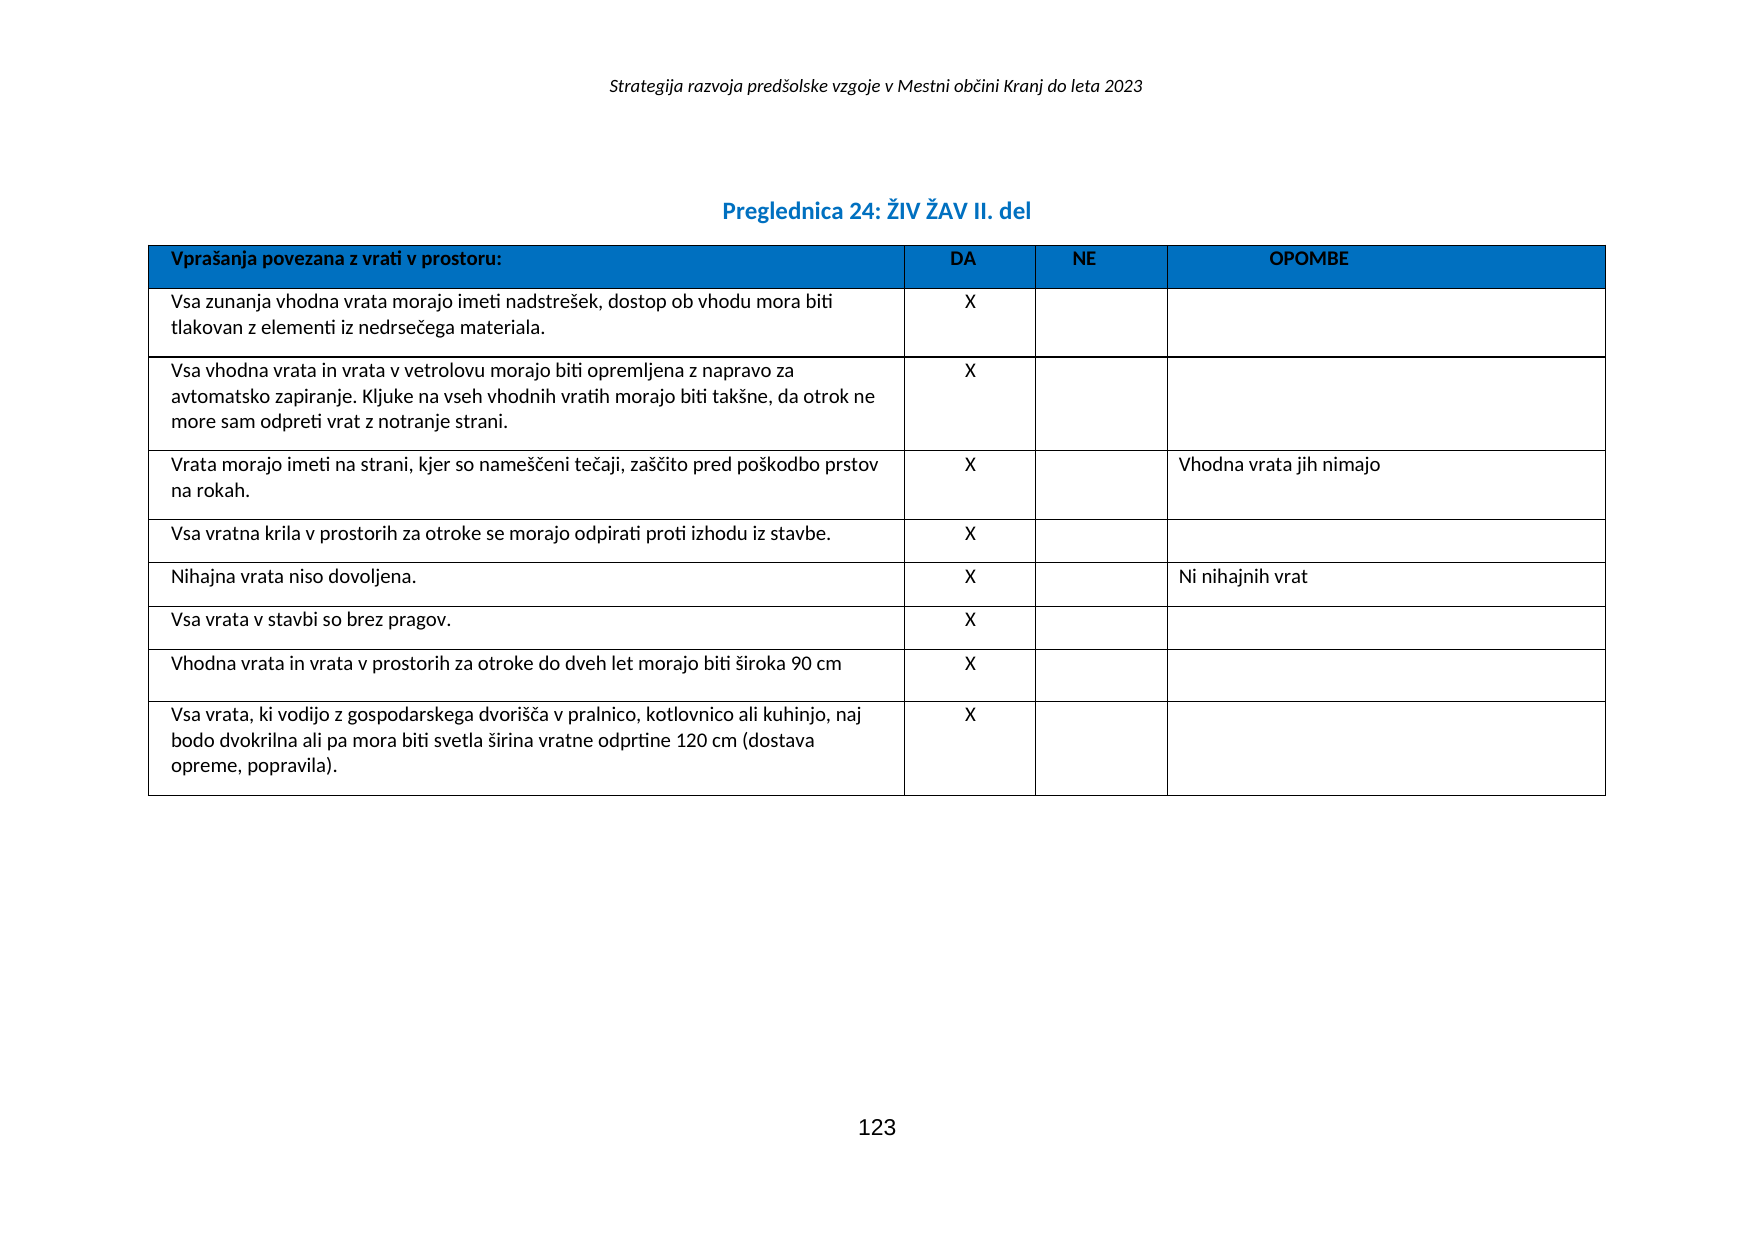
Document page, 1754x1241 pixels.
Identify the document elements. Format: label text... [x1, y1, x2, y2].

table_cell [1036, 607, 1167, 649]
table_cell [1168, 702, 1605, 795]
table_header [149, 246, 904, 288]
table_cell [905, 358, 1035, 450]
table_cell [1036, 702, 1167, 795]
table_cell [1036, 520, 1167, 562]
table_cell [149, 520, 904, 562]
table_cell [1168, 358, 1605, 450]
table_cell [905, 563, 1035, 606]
text Preglednica 24: ŽIV ŽAV II. del [148, 195, 1606, 225]
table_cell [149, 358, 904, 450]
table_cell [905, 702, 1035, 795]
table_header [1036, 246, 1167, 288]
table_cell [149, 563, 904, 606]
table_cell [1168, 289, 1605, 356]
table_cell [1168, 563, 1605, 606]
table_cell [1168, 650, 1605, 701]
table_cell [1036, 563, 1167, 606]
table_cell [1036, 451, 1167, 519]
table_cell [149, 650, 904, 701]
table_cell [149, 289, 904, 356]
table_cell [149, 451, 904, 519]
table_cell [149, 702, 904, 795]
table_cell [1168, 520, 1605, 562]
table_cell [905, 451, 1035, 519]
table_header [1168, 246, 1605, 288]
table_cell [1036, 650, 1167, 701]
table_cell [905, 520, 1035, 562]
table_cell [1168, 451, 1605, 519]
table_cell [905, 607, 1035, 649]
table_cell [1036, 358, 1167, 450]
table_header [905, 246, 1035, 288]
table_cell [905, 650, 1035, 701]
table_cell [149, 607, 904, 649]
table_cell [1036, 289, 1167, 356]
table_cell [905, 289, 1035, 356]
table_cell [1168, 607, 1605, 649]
